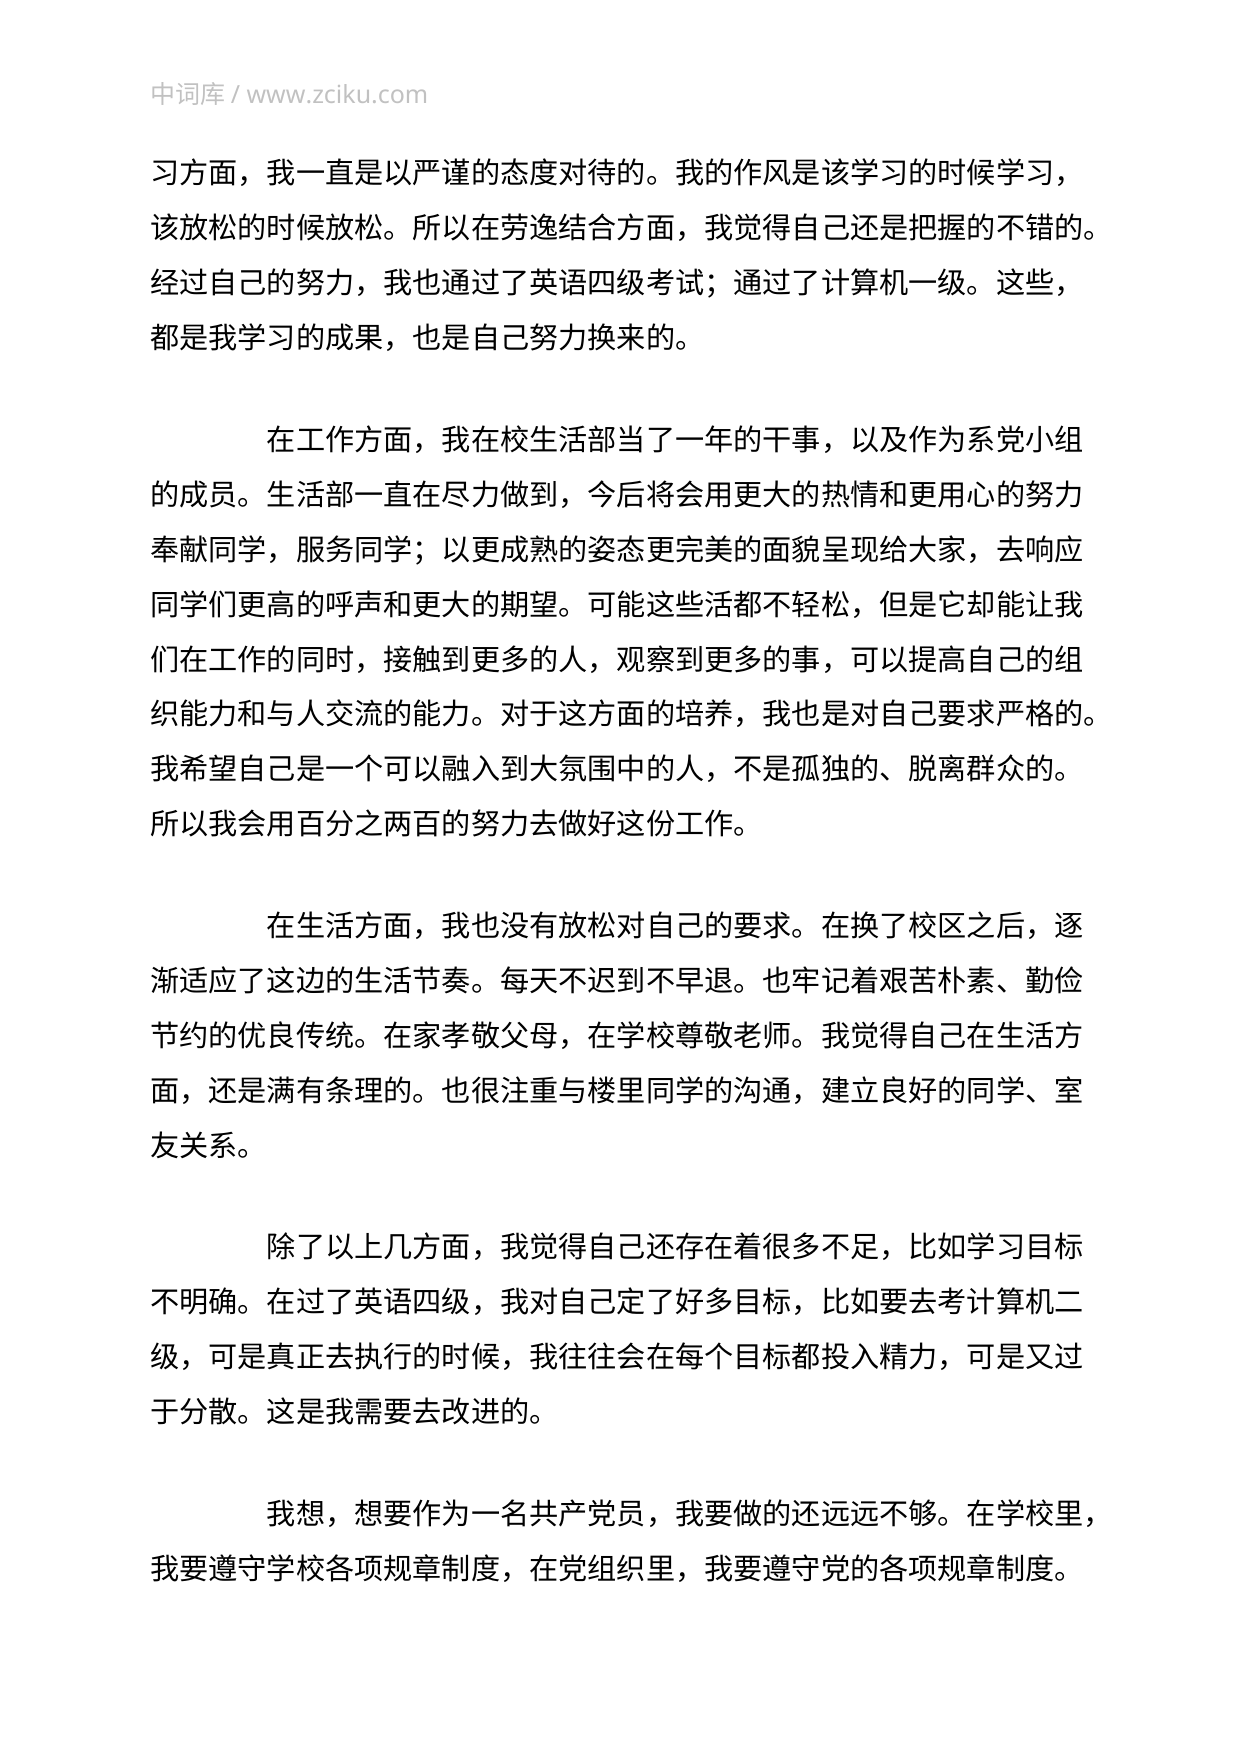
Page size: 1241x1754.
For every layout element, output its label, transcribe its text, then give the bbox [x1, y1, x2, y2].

text 在生活方面，我也没有放松对自己的要求。在换了校区之后，逐渐适应了这边的生活节奏。每天不迟到不早退。也牢记着艰苦朴素、勤俭节约的优良传统。在家孝敬父母，在学校尊敬老师。我觉得自己在生活方面，还是满有条理的。也很注重与楼里同学的沟通，建立良好的同学、室友关系。 [150, 902, 1090, 1164]
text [150, 150, 1090, 357]
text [150, 1490, 1090, 1587]
text 除了以上几方面，我觉得自己还存在着很多不足，比如学习目标不明确。在过了英语四级，我对自己定了好多目标，比如要去考计算机二级，可是真正去执行的时候，我往往会在每个目标都投入精力，可是又过于分散。这是我需要去改进的。 [150, 1224, 1090, 1431]
text 在工作方面，我在校生活部当了一年的干事，以及作为系党小组的成员。生活部一直在尽力做到，今后将会用更大的热情和更用心的努力奉献同学，服务同学；以更成熟的姿态更完美的面貌呈现给大家，去响应同学们更高的呼声和更大的期望。可能这些活都不轻松，但是它却能让我们在工作的同时，接触到更多的人，观察到更多的事，可以提高自己的组织能力和与人交流的能力。对于这方面的培养，我也是对自己要求严格的。我希望自己是一个可以融入到大氛围中的人，不是孤独的、脱离群众的。所以我会用百分之两百的努力去做好这份工作。 [150, 416, 1090, 843]
